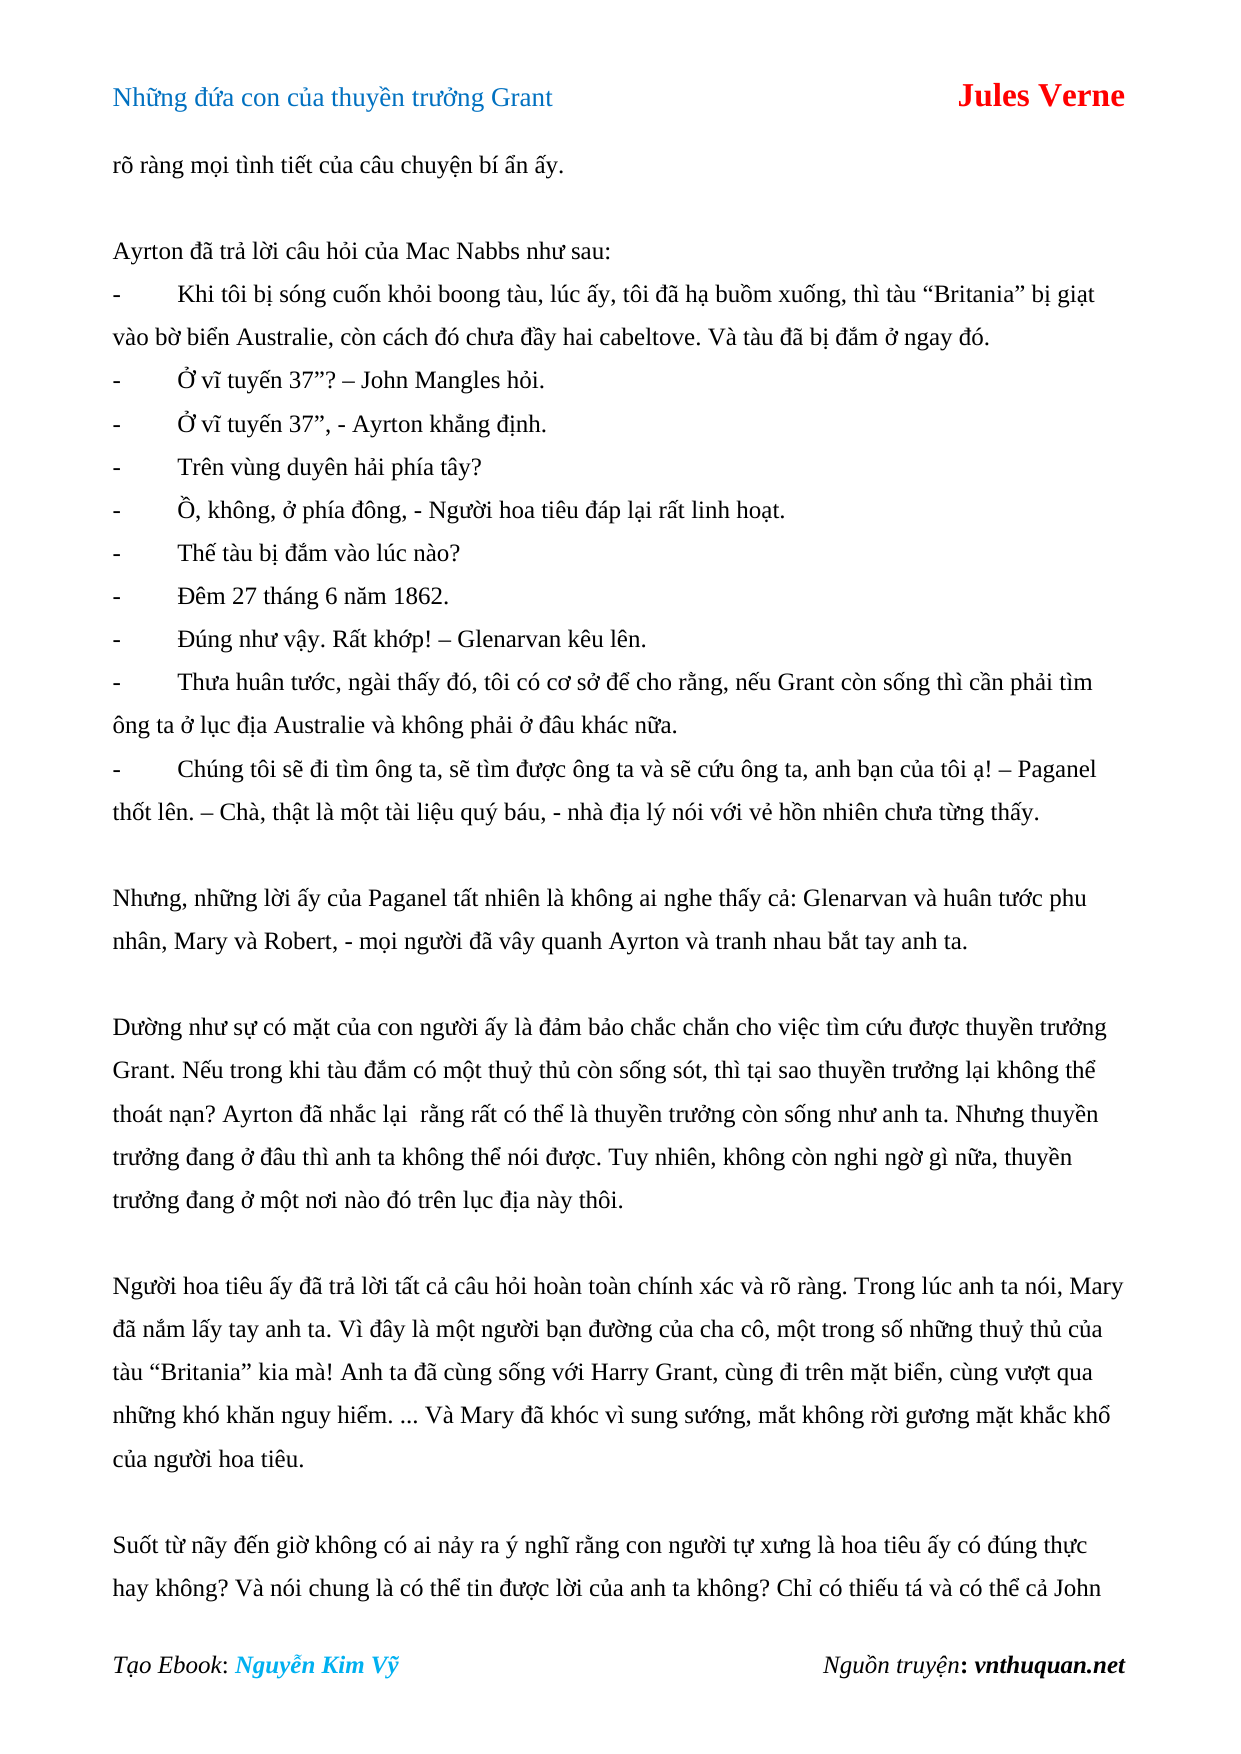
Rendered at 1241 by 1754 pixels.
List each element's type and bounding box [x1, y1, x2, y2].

text [112, 150, 1128, 1602]
